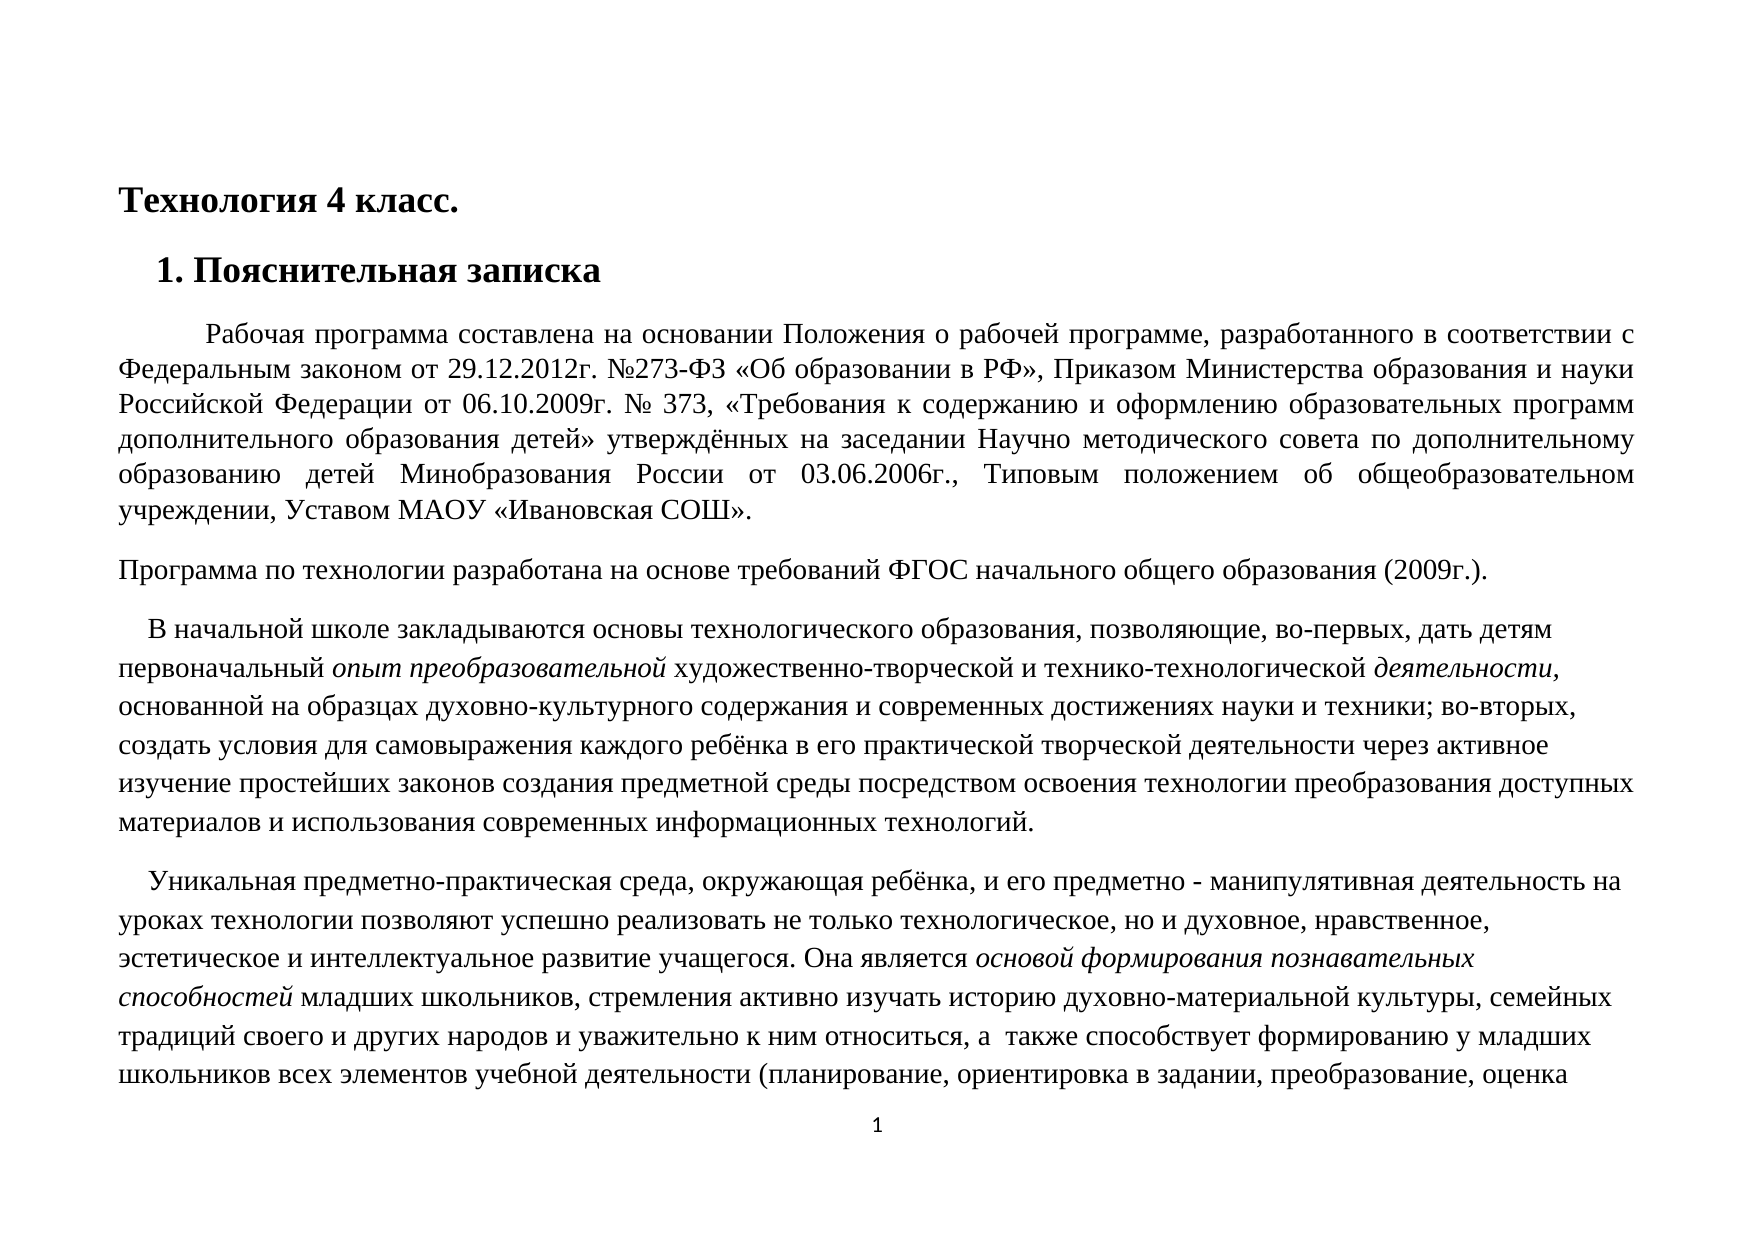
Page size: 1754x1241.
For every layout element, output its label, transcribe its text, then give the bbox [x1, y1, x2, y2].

text Технология 4 класс. [118, 177, 1636, 220]
text Программа по технологии разработана на основе требований ФГОС начального общего образования (2009г.). [118, 552, 1636, 586]
list Пояснительная записка [156, 248, 1636, 291]
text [118, 863, 1636, 1090]
text Рабочая программа составлена на основании Положения о рабочей программе, разработанного в соответствии с Федеральным законом от 29.12.2012г. №273-ФЗ «Об образовании в РФ», Приказом Министерства образования и науки Российской Федерации от 06.10.2009г. № 373, «Требования к содержанию и оформлению образовательных программ дополнительного образования детей» утверждённых на заседании Научно методического совета по дополнительному образованию детей Минобразования России от 03.06.2006г., Типовым положением об общеобразовательном учреждении, Уставом МАОУ «Ивановская СОШ». [118, 316, 1636, 525]
text В начальной школе закладываются основы технологического образования, позволяющие, во-первых, дать детям первоначальный опыт преобразовательной художественно-творческой и технико-технологической деятельности, основанной на образцах духовно-культурного содержания и современных достижениях науки и техники; во-вторых, создать условия для самовыражения каждого ребёнка в его практической творческой деятельности через активное изучение простейших законов создания предметной среды посредством освоения технологии преобразования доступных материалов и использования современных информационных технологий. [118, 611, 1636, 838]
